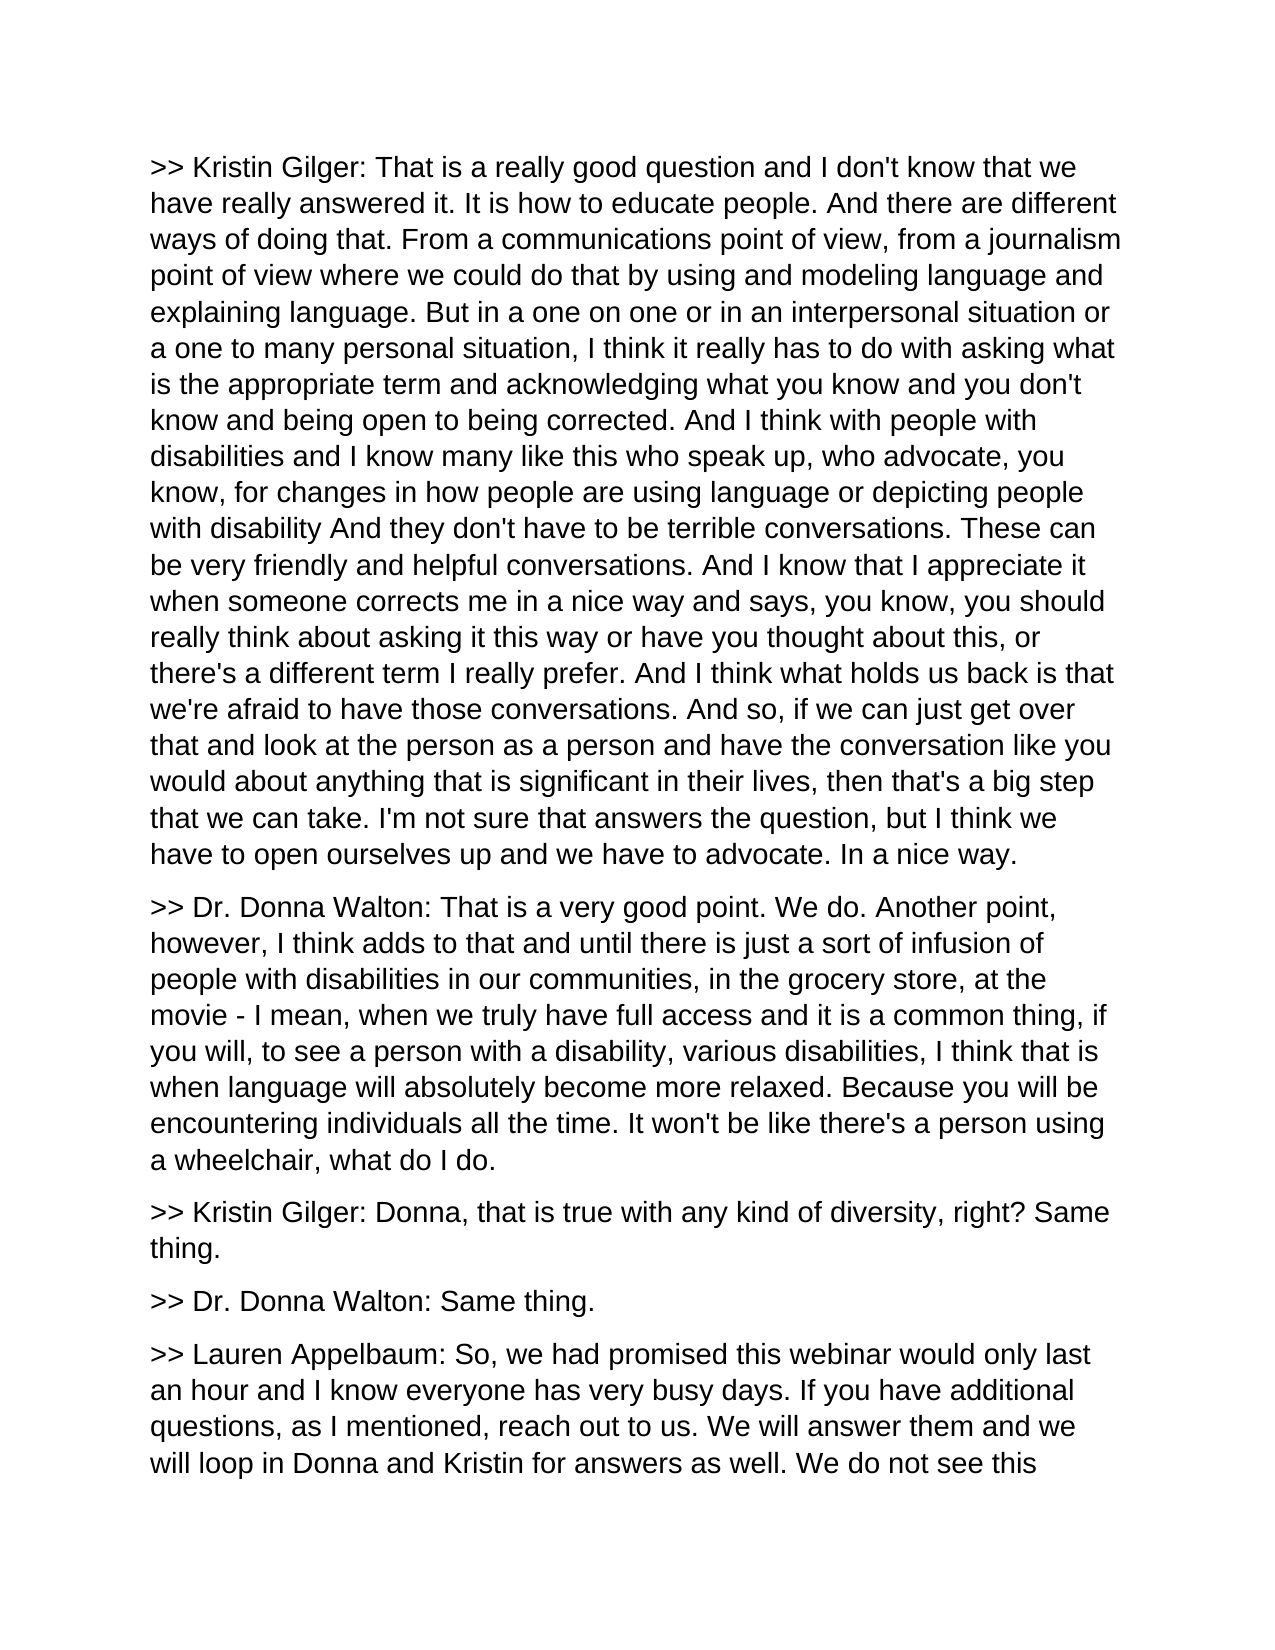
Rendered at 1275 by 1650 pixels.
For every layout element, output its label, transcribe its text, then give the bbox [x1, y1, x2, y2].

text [150, 1337, 1125, 1479]
text >> Dr. Donna Walton: Same thing. [150, 1284, 1125, 1318]
text >> Kristin Gilger: That is a really good question and I don't know that we have really answered it. It is how to educate people. And there are different ways of doing that. From a communications point of view, from a journalism point of view where we could do that by using and modeling language and explaining language. But in a one on one or in an interpersonal situation or a one to many personal situation, I think it really has to do with asking what is the appropriate term and acknowledging what you know and you don't know and being open to being corrected. And I think with people with disabilities and I know many like this who speak up, who advocate, you know, for changes in how people are using language or depicting people with disability And they don't have to be terrible conversations. These can be very friendly and helpful conversations. And I know that I appreciate it when someone corrects me in a nice way and says, you know, you should really think about asking it this way or have you thought about this, or there's a different term I really prefer. And I think what holds us back is that we're afraid to have those conversations. And so, if we can just get over that and look at the person as a person and have the conversation like you would about anything that is significant in their lives, then that's a big step that we can take. I'm not sure that answers the question, but I think we have to open ourselves up and we have to advocate. In a nice way. [150, 150, 1125, 870]
text >> Kristin Gilger: Donna, that is true with any kind of diversity, right? Same thing. [150, 1195, 1125, 1265]
text >> Dr. Donna Walton: That is a very good point. We do. Another point, however, I think adds to that and until there is just a sort of infusion of people with disabilities in our communities, in the grocery store, at the movie - I mean, when we truly have full access and it is a common thing, if you will, to see a person with a disability, various disabilities, I think that is when language will absolutely become more relaxed. Because you will be encountering individuals all the time. It won't be like there's a person using a wheelchair, what do I do. [150, 889, 1125, 1176]
